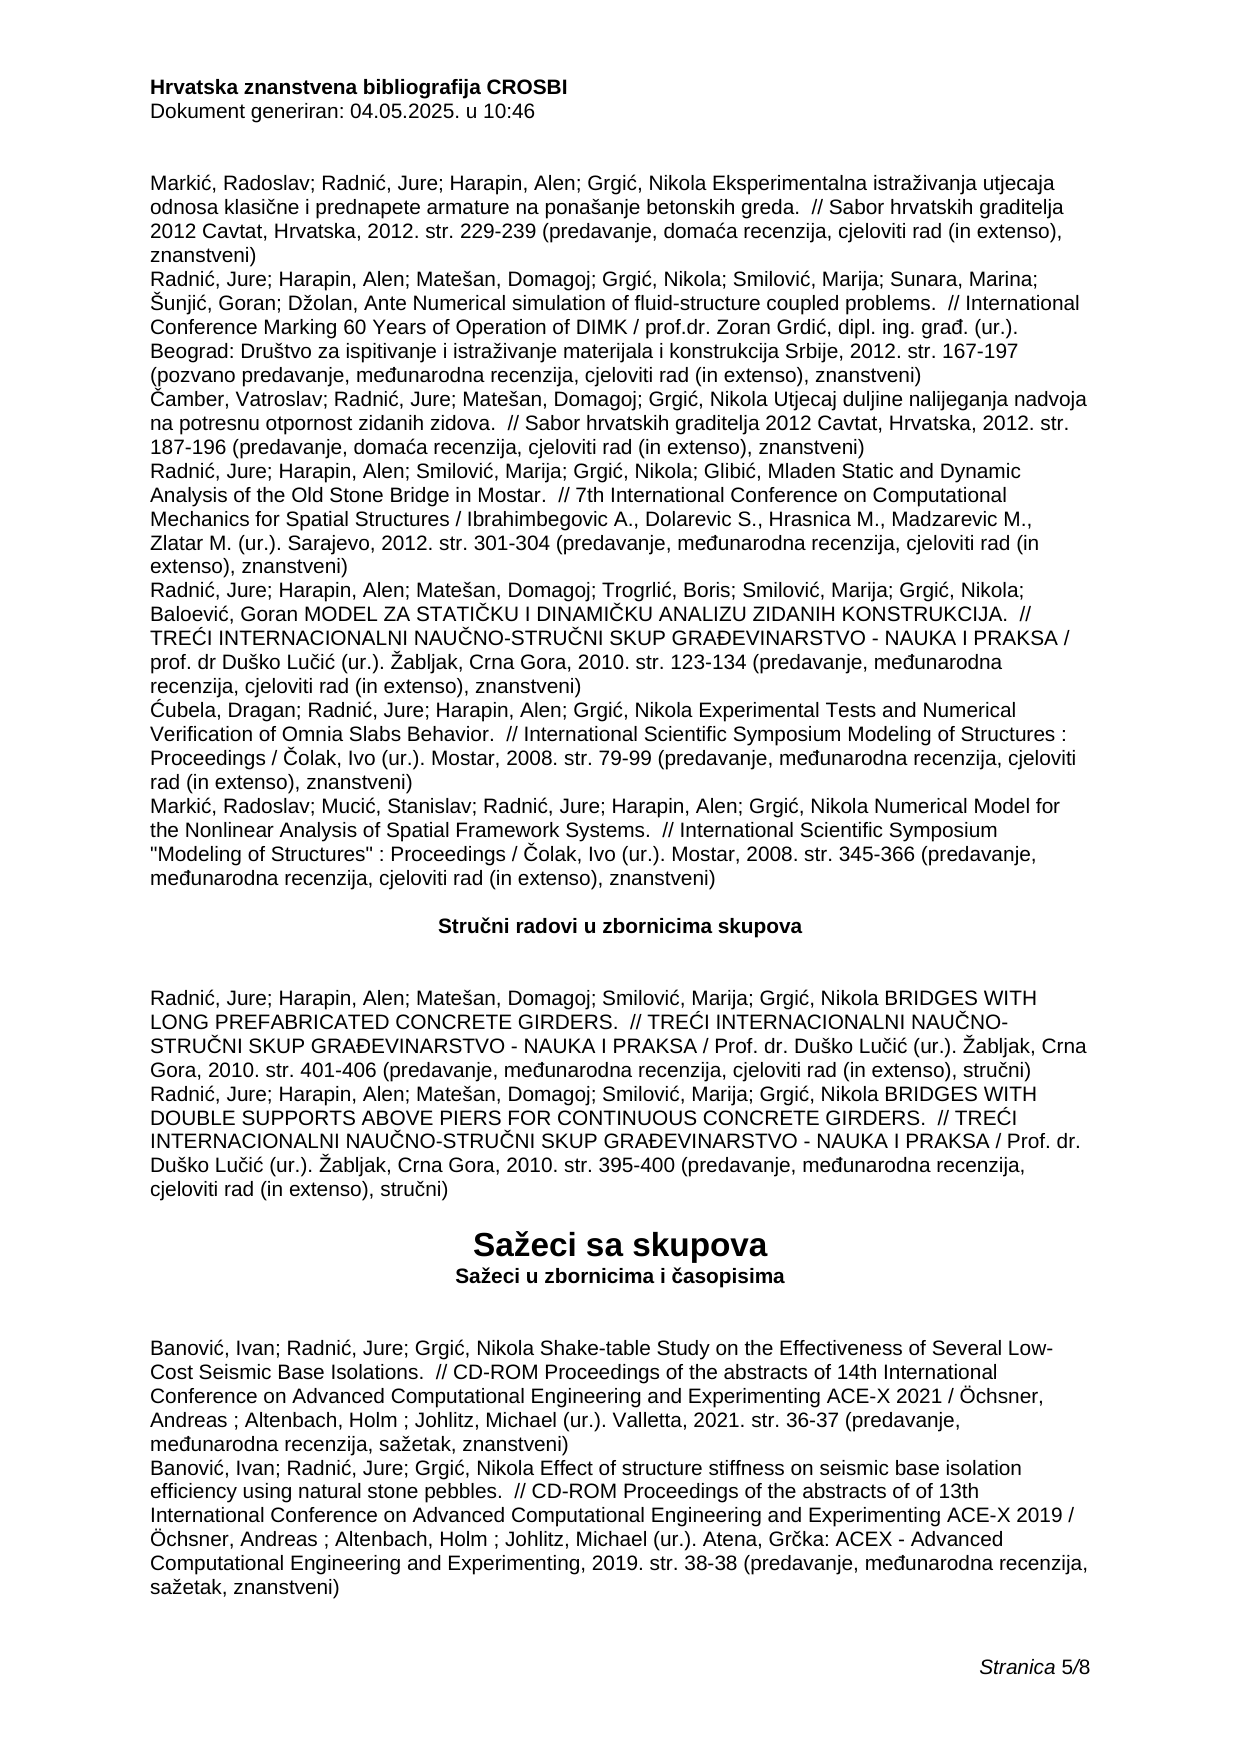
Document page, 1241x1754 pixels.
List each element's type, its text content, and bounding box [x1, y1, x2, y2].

subtitle Stručni radovi u zbornicima skupova [150, 914, 1090, 938]
text Markić, Radoslav; Radnić, Jure; Harapin, Alen; Grgić, Nikola [150, 171, 1090, 267]
text Radnić, Jure; Harapin, Alen; Smilović, Marija; Grgić, Nikola; Glibić, Mladen [150, 458, 1090, 578]
text Banović, Ivan; Radnić, Jure; Grgić, Nikola [150, 1455, 1090, 1599]
subtitle Sažeci u zbornicima i časopisima [150, 1264, 1090, 1288]
text Čamber, Vatroslav; Radnić, Jure; Matešan, Domagoj; Grgić, Nikola [150, 387, 1090, 458]
text Ćubela, Dragan; Radnić, Jure; Harapin, Alen; Grgić, Nikola [150, 698, 1090, 794]
text Banović, Ivan; Radnić, Jure; Grgić, Nikola [150, 1336, 1090, 1455]
subtitle Sažeci sa skupova [150, 1225, 1090, 1264]
text Radnić, Jure; Harapin, Alen; Matešan, Domagoj; Smilović, Marija; Grgić, Nikola [150, 986, 1090, 1081]
text Radnić, Jure; Harapin, Alen; Matešan, Domagoj; Trogrlić, Boris; Smilović, Marija; Grgić, Nikola; Baloević, Goran [150, 578, 1090, 698]
text Radnić, Jure; Harapin, Alen; Matešan, Domagoj; Smilović, Marija; Grgić, Nikola [150, 1081, 1090, 1201]
text Markić, Radoslav; Mucić, Stanislav; Radnić, Jure; Harapin, Alen; Grgić, Nikola [150, 794, 1090, 890]
text Radnić, Jure; Harapin, Alen; Matešan, Domagoj; Grgić, Nikola; Smilović, Marija; Sunara, Marina; Šunjić, Goran; Džolan, Ante [150, 267, 1090, 387]
